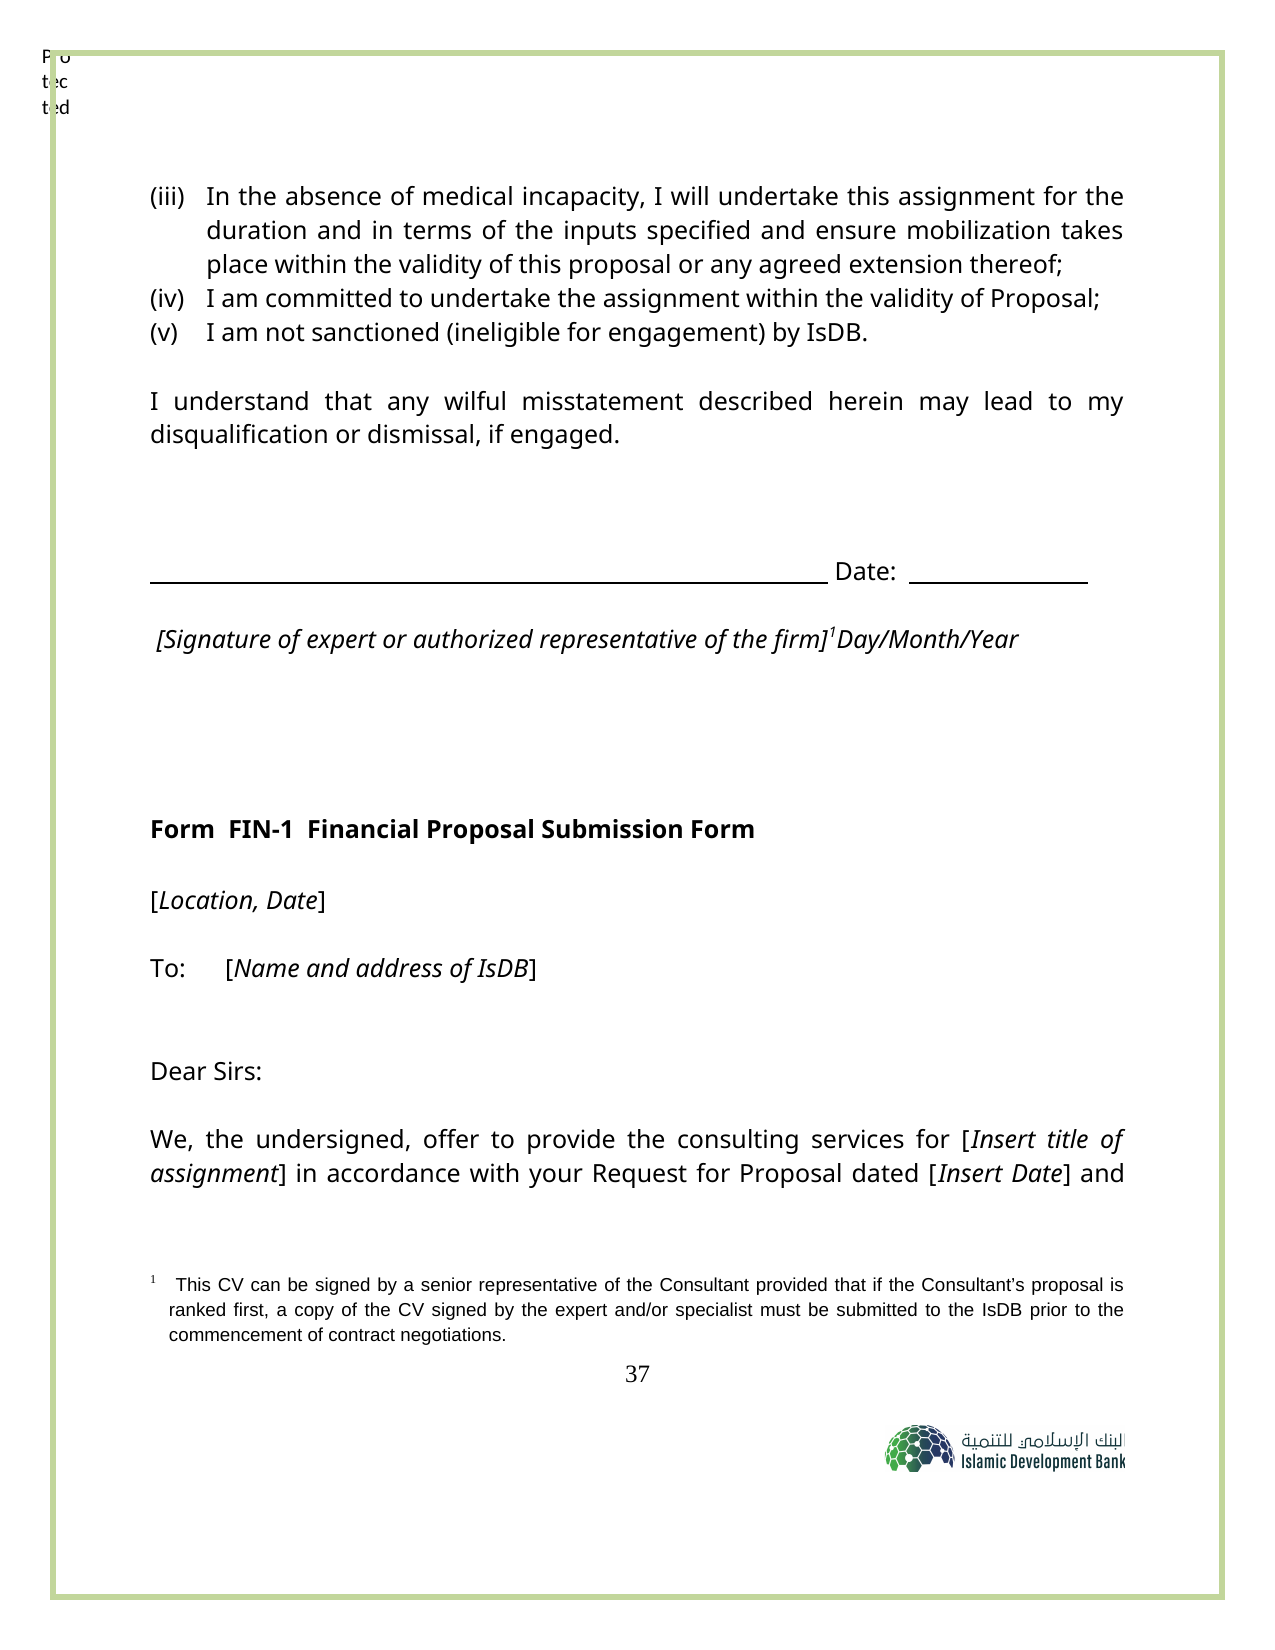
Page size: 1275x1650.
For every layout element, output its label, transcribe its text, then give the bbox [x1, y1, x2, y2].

picture [884, 1425, 1125, 1472]
text (v) I am not sanctioned (ineligible for engagement) by IsDB. [150, 315, 1125, 349]
text (iii) In the absence of medical incapacity, I will undertake this assignment for the duration and in terms of the inputs specified and ensure mobilization takes place within the validity of this proposal or any agreed extension thereof; [150, 179, 1125, 281]
text I understand that any wilful misstatement described herein may lead to my disqualification or dismissal, if engaged. [150, 383, 1125, 451]
text (iv) I am committed to undertake the assignment within the validity of Proposal; [150, 281, 1125, 315]
text [Signature of expert or authorized representative of the firm] Day/Month/Year [150, 622, 1125, 656]
text Date: [150, 553, 1125, 587]
text Dear Sirs: [150, 1053, 1125, 1087]
text To: [Name and address of IsDB] [150, 951, 1125, 985]
text Form FIN-1 Financial Proposal Submission Form [150, 811, 1125, 845]
text [Location, Date] [150, 883, 1125, 917]
